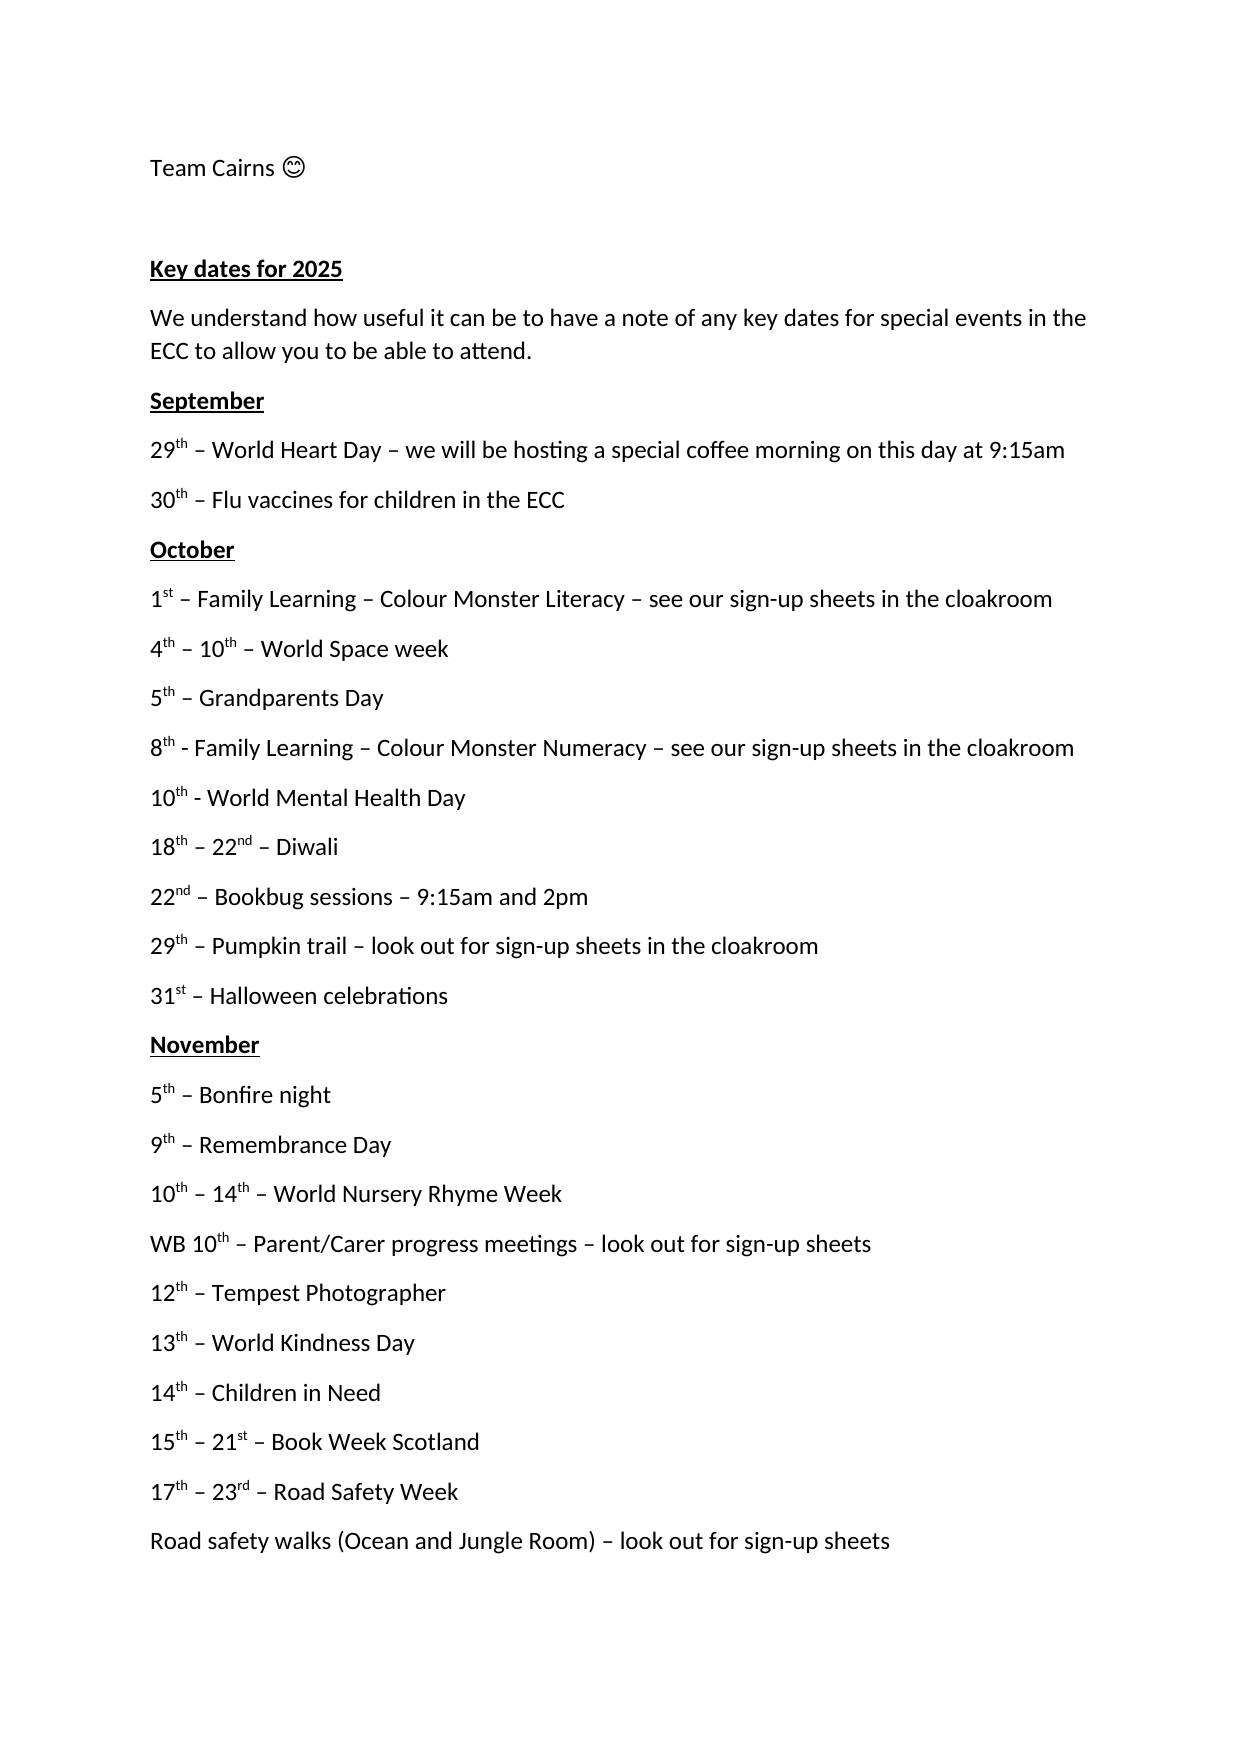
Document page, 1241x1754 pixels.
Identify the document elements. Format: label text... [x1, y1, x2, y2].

text WB 10th – Parent/Carer progress meetings – look out for sign-up sheets [150, 1228, 1090, 1258]
text Road safety walks (Ocean and Jungle Room) – look out for sign-up sheets [150, 1526, 1090, 1556]
text 18th – 22nd – Diwali [150, 831, 1090, 862]
text 29th – World Heart Day – we will be hosting a special coffee morning on this day at 9:15am [150, 435, 1090, 465]
text 15th – 21st – Book Week Scotland [150, 1426, 1090, 1457]
text 29th – Pumpkin trail – look out for sign-up sheets in the cloakroom [150, 931, 1090, 961]
text 4th – 10th – World Space week [150, 633, 1090, 663]
text November [150, 1030, 1090, 1060]
text 10th – 14th – World Nursery Rhyme Week [150, 1178, 1090, 1209]
text 14th – Children in Need [150, 1377, 1090, 1407]
text Team Cairns [150, 150, 1090, 184]
text 31st – Halloween celebrations [150, 980, 1090, 1011]
text October [150, 534, 1090, 564]
text 13th – World Kindness Day [150, 1327, 1090, 1358]
text Key dates for 2025 [150, 253, 1090, 283]
text 1st – Family Learning – Colour Monster Literacy – see our sign-up sheets in the cloakroom [150, 583, 1090, 614]
text 10th - World Mental Health Day [150, 782, 1090, 812]
text 22nd – Bookbug sessions – 9:15am and 2pm [150, 881, 1090, 911]
text 5th – Bonfire night [150, 1079, 1090, 1110]
text 12th – Tempest Photographer [150, 1278, 1090, 1308]
text 5th – Grandparents Day [150, 683, 1090, 713]
text September [150, 385, 1090, 416]
text 17th – 23rd – Road Safety Week [150, 1476, 1090, 1506]
text 8th - Family Learning – Colour Monster Numeracy – see our sign-up sheets in the cloakroom [150, 732, 1090, 763]
text We understand how useful it can be to have a note of any key dates for special events in the ECC to allow you to be able to attend. [150, 303, 1090, 366]
text 30th – Flu vaccines for children in the ECC [150, 484, 1090, 515]
text 9th – Remembrance Day [150, 1129, 1090, 1159]
